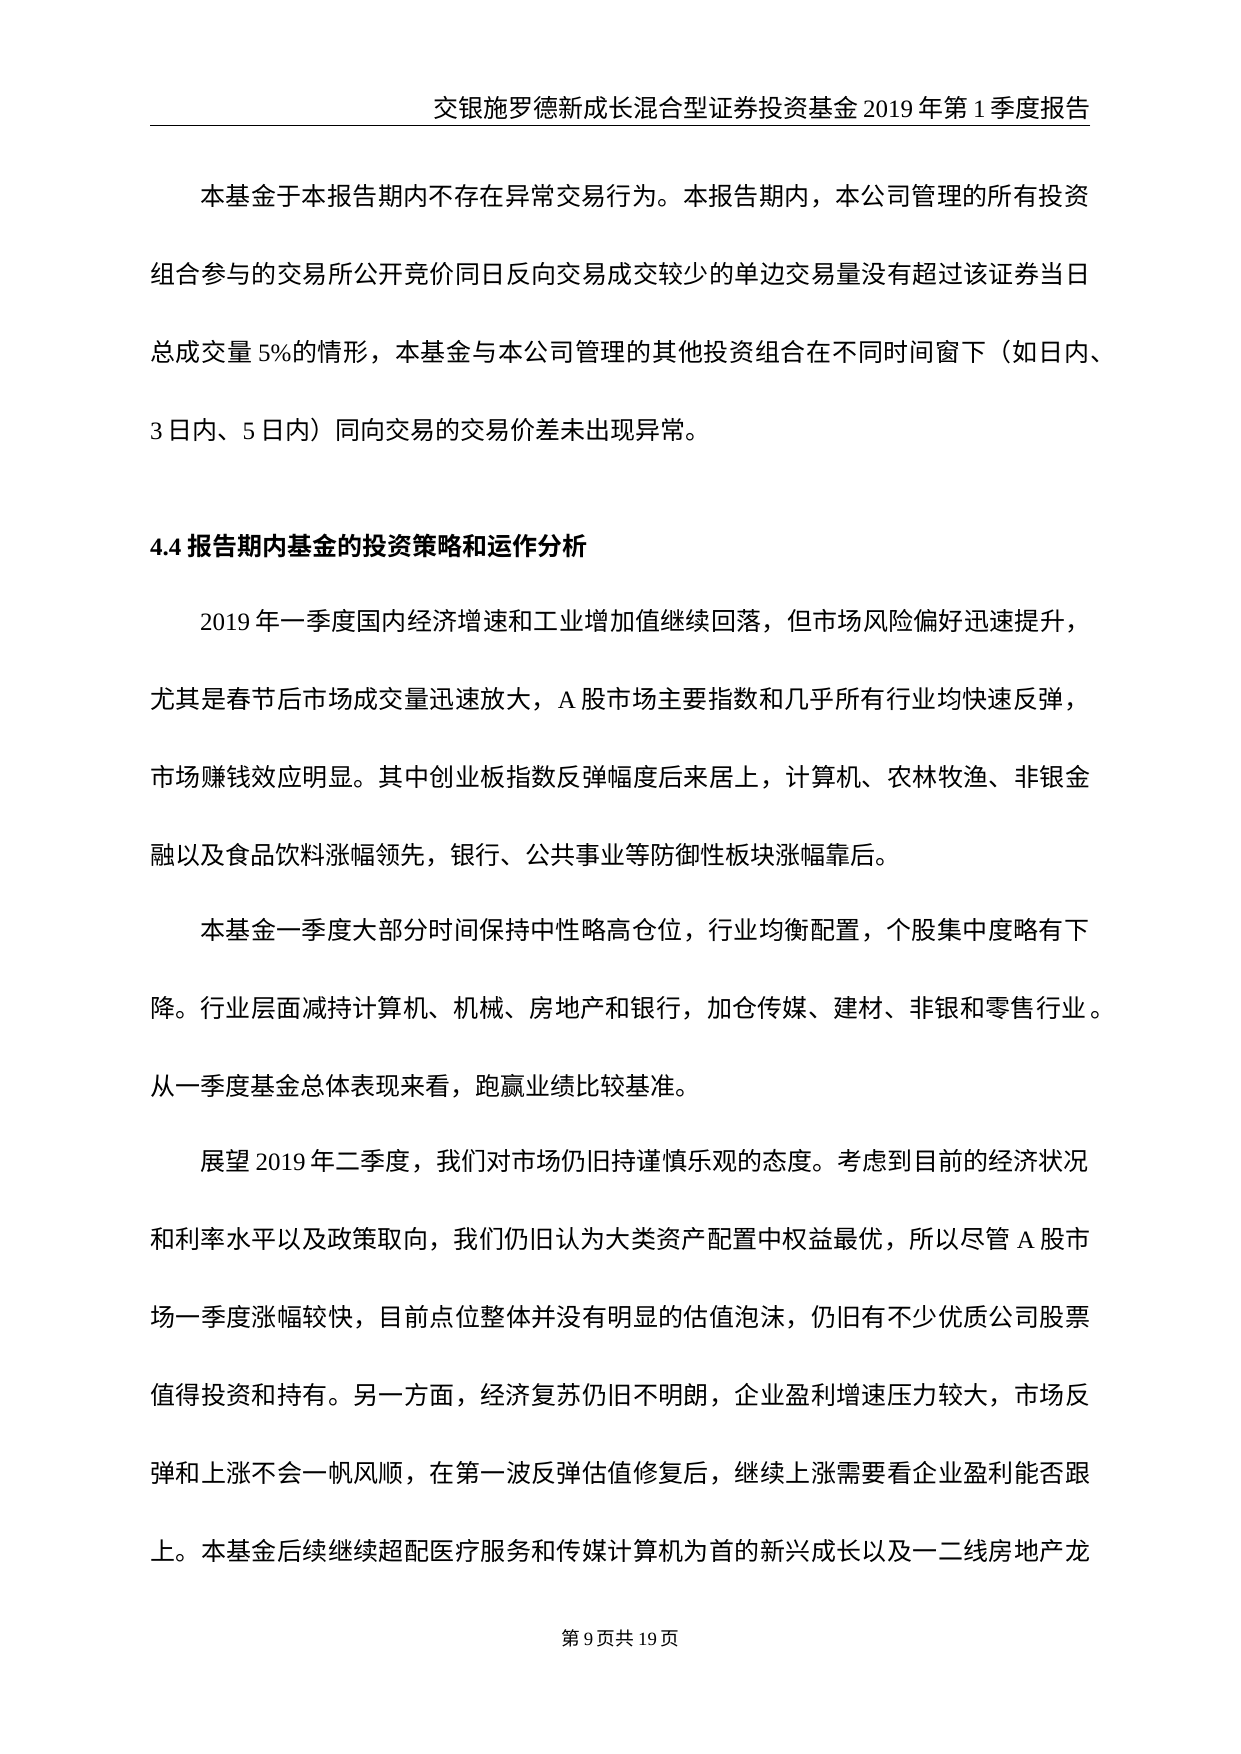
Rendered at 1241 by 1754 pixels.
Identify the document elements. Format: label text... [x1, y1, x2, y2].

text 本基金一季度大部分时间保持中性略高仓位，行业均衡配置，个股集中度略有下降。行业层面减持计算机、机械、房地产和银行，加仓传媒、建材、非银和零售行业。从一季度基金总体表现来看，跑赢业绩比较基准。 [150, 896, 1090, 1117]
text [150, 1127, 1090, 1582]
text 本基金于本报告期内不存在异常交易行为。本报告期内，本公司管理的所有投资组合参与的交易所公开竞价同日反向交易成交较少的单边交易量没有超过该证券当日总成交量5%的情形，本基金与本公司管理的其他投资组合在不同时间窗下（如日内、3日内、5日内）同向交易的交易价差未出现异常。 [150, 162, 1090, 461]
text 2019年一季度国内经济增速和工业增加值继续回落，但市场风险偏好迅速提升，尤其是春节后市场成交量迅速放大，A股市场主要指数和几乎所有行业均快速反弹，市场赚钱效应明显。其中创业板指数反弹幅度后来居上，计算机、农林牧渔、非银金融以及食品饮料涨幅领先，银行、公共事业等防御性板块涨幅靠后。 [150, 587, 1090, 886]
text 4.4 报告期内基金的投资策略和运作分析 [150, 512, 1090, 577]
